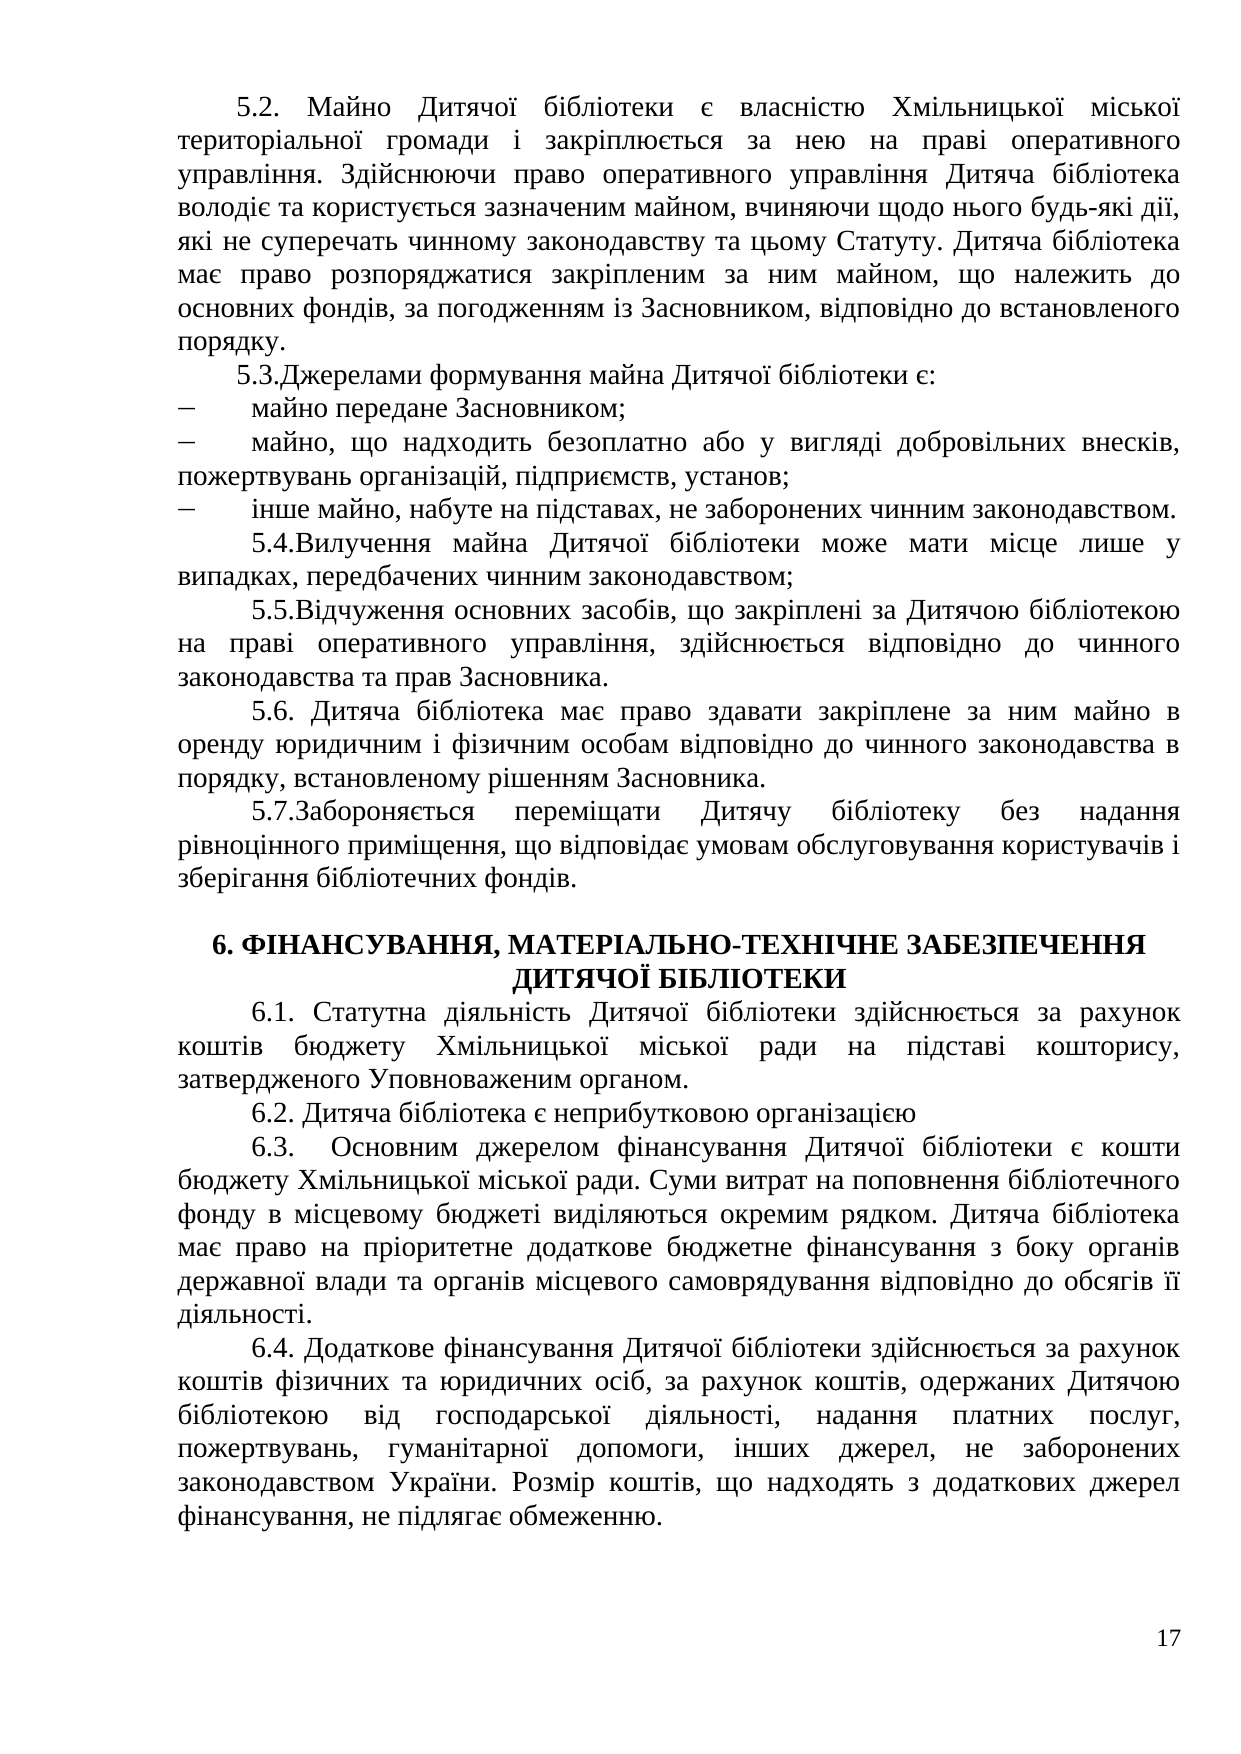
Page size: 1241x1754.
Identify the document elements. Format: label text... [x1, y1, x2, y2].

text 6. ФІНАНСУВАННЯ, МАТЕРІАЛЬНО-ТЕХНІЧНЕ ЗАБЕЗПЕЧЕННЯ [177, 927, 1181, 961]
list інше майно, набуте на підставах, не заборонених чинним законодавством. [175, 491, 1181, 525]
list майно передане Засновником; [175, 391, 1181, 424]
text ДИТЯЧОЇ БІБЛІОТЕКИ [177, 961, 1181, 994]
text 5.2. Майно Дитячої бібліотеки є власністю Хмільницької міської територіальної громади і закріплюється за нею на праві оперативного управління. Здійснюючи право оперативного управління Дитяча бібліотека володіє та користується зазначеним майном, вчиняючи щодо нього будь-які дії, які не суперечать чинному законодавству та цьому Статуту. Дитяча бібліотека має право розпоряджатися закріпленим за ним майном, що належить до основних фондів, за погодженням із Засновником, відповідно до встановленого порядку. [177, 89, 1181, 357]
text 6.2. Дитяча бібліотека є неприбутковою організацією [177, 1095, 1181, 1129]
text 6.1. Статутна діяльність Дитячої бібліотеки здійснюється за рахунок коштів бюджету Хмільницької міської ради на підставі кошторису, затвердженого Уповноваженим органом. [177, 994, 1181, 1095]
text 6.3. Основним джерелом фінансування Дитячої бібліотеки є кошти бюджету Хмільницької міської ради. Суми витрат на поповнення бібліотечного фонду в місцевому бюджеті виділяються окремим рядком. Дитяча бібліотека має право на пріоритетне додаткове бюджетне фінансування з боку органів державної влади та органів місцевого самоврядування відповідно до обсягів її діяльності. [177, 1129, 1181, 1330]
list майно, що надходить безоплатно або у вигляді добровільних внесків, пожертвувань організацій, підприємств, установ; [175, 424, 1181, 491]
text 5.5.Відчуження основних засобів, що закріплені за Дитячою бібліотекою на праві оперативного управління, здійснюється відповідно до чинного законодавства та прав Засновника. [177, 592, 1181, 693]
text 6.4. Додаткове фінансування Дитячої бібліотеки здійснюється за рахунок коштів фізичних та юридичних осіб, за рахунок коштів, одержаних Дитячою бібліотекою від господарської діяльності, надання платних послуг, пожертвувань, гуманітарної допомоги, інших джерел, не заборонених законодавством України. Розмір коштів, що надходять з додаткових джерел фінансування, не підлягає обмеженню. [177, 1330, 1181, 1531]
text 5.4.Вилучення майна Дитячої бібліотеки може мати місце лише у випадках, передбачених чинним законодавством; [177, 525, 1181, 592]
text 5.3.Джерелами формування майна Дитячої бібліотеки є: [177, 357, 1181, 391]
text 5.7.Забороняється переміщати Дитячу бібліотеку без надання рівноцінного приміщення, що відповідає умовам обслуговування користувачів і зберігання бібліотечних фондів. [177, 793, 1181, 894]
text 5.6. Дитяча бібліотека має право здавати закріплене за ним майно в оренду юридичним і фізичним особам відповідно до чинного законодавства в порядку, встановленому рішенням Засновника. [177, 693, 1181, 793]
